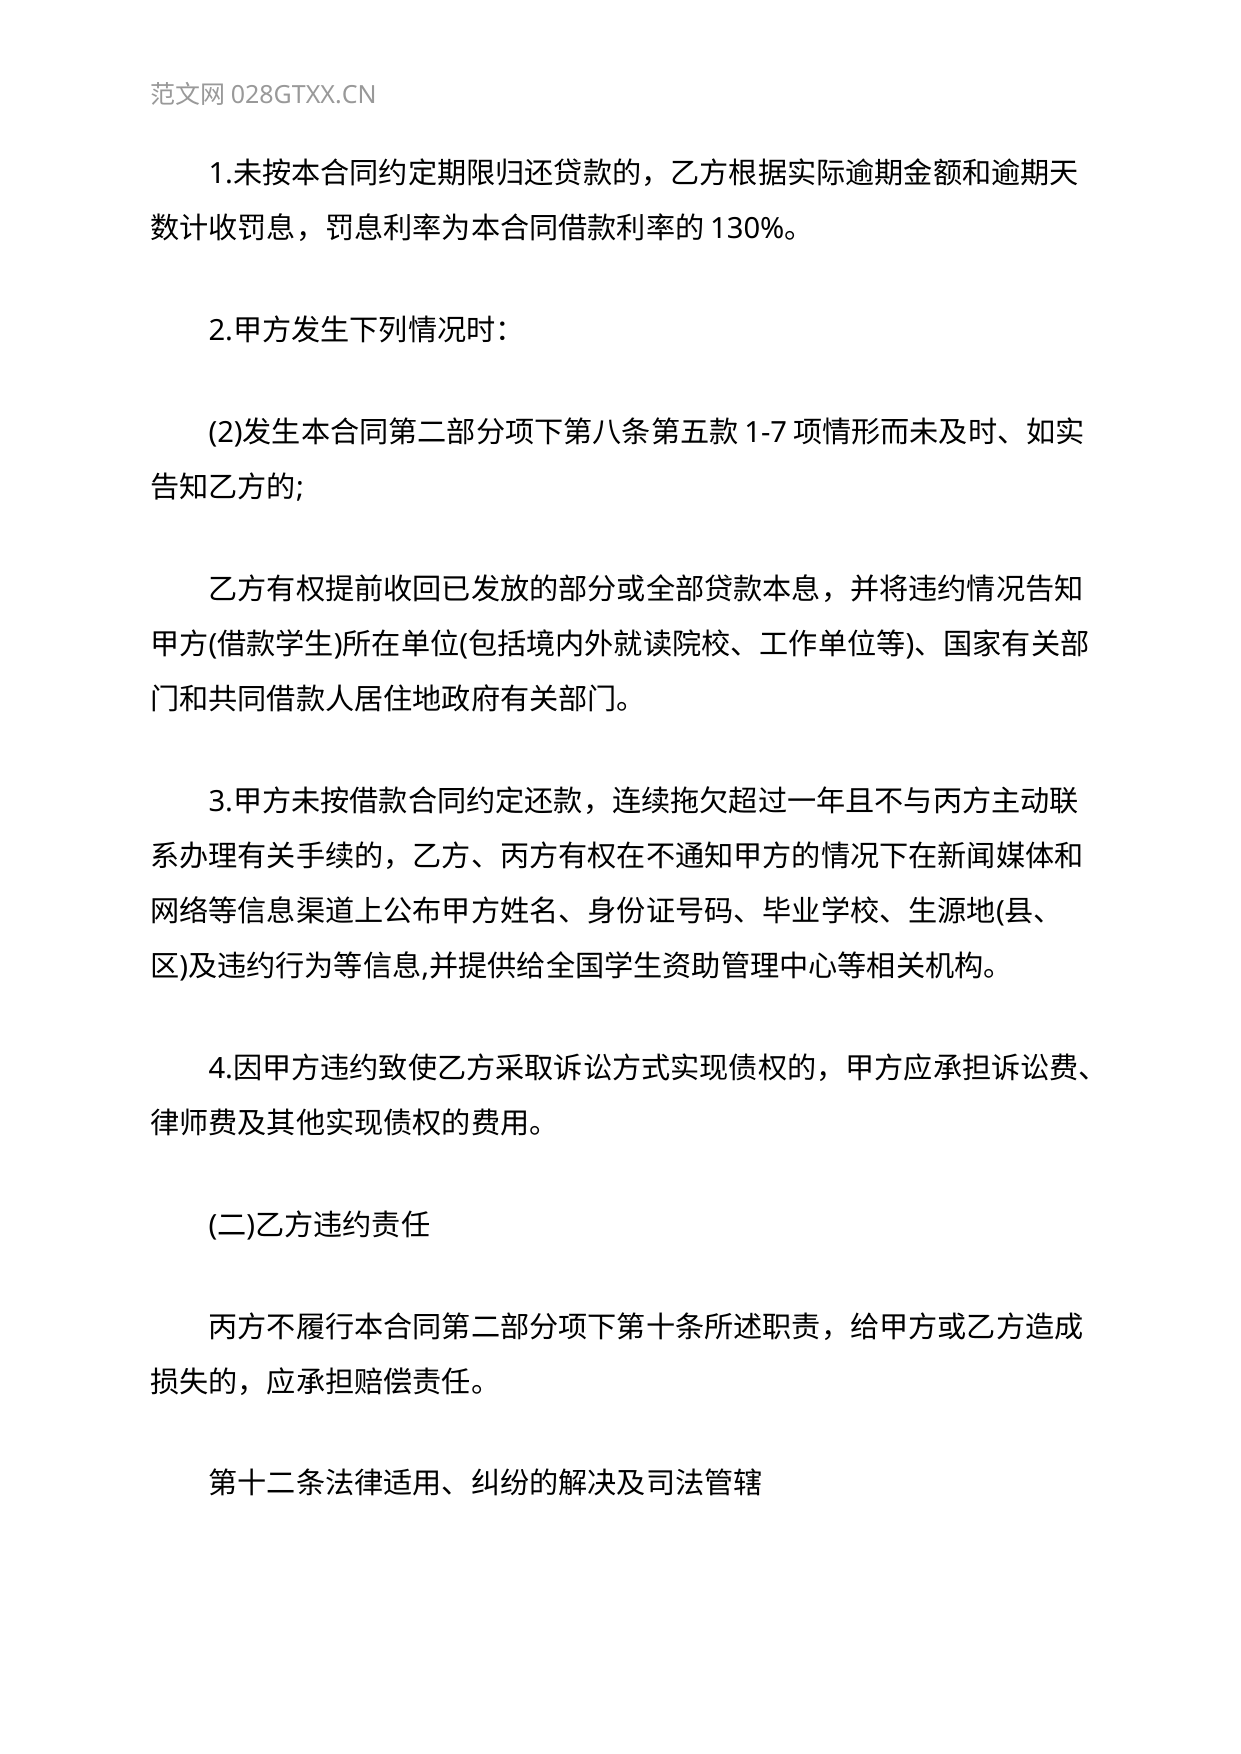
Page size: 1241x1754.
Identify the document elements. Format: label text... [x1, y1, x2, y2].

text 1.未按本合同约定期限归还贷款的，乙方根据实际逾期金额和逾期天数计收罚息，罚息利率为本合同借款利率的130%。 [150, 150, 1090, 247]
text 2.甲方发生下列情况时： [150, 307, 1090, 349]
text (2)发生本合同第二部分项下第八条第五款1-7项情形而未及时、如实告知乙方的; [150, 409, 1090, 506]
text 乙方有权提前收回已发放的部分或全部贷款本息，并将违约情况告知甲方(借款学生)所在单位(包括境内外就读院校、工作单位等)、国家有关部门和共同借款人居住地政府有关部门。 [150, 566, 1090, 718]
text 丙方不履行本合同第二部分项下第十条所述职责，给甲方或乙方造成损失的，应承担赔偿责任。 [150, 1303, 1090, 1400]
text 第十二条法律适用、纠纷的解决及司法管辖 [150, 1460, 1090, 1502]
text 3.甲方未按借款合同约定还款，连续拖欠超过一年且不与丙方主动联系办理有关手续的，乙方、丙方有权在不通知甲方的情况下在新闻媒体和网络等信息渠道上公布甲方姓名、身份证号码、毕业学校、生源地(县、区)及违约行为等信息,并提供给全国学生资助管理中心等相关机构。 [150, 778, 1090, 985]
text (二)乙方违约责任 [150, 1201, 1090, 1244]
text 4.因甲方违约致使乙方采取诉讼方式实现债权的，甲方应承担诉讼费、律师费及其他实现债权的费用。 [150, 1044, 1090, 1142]
